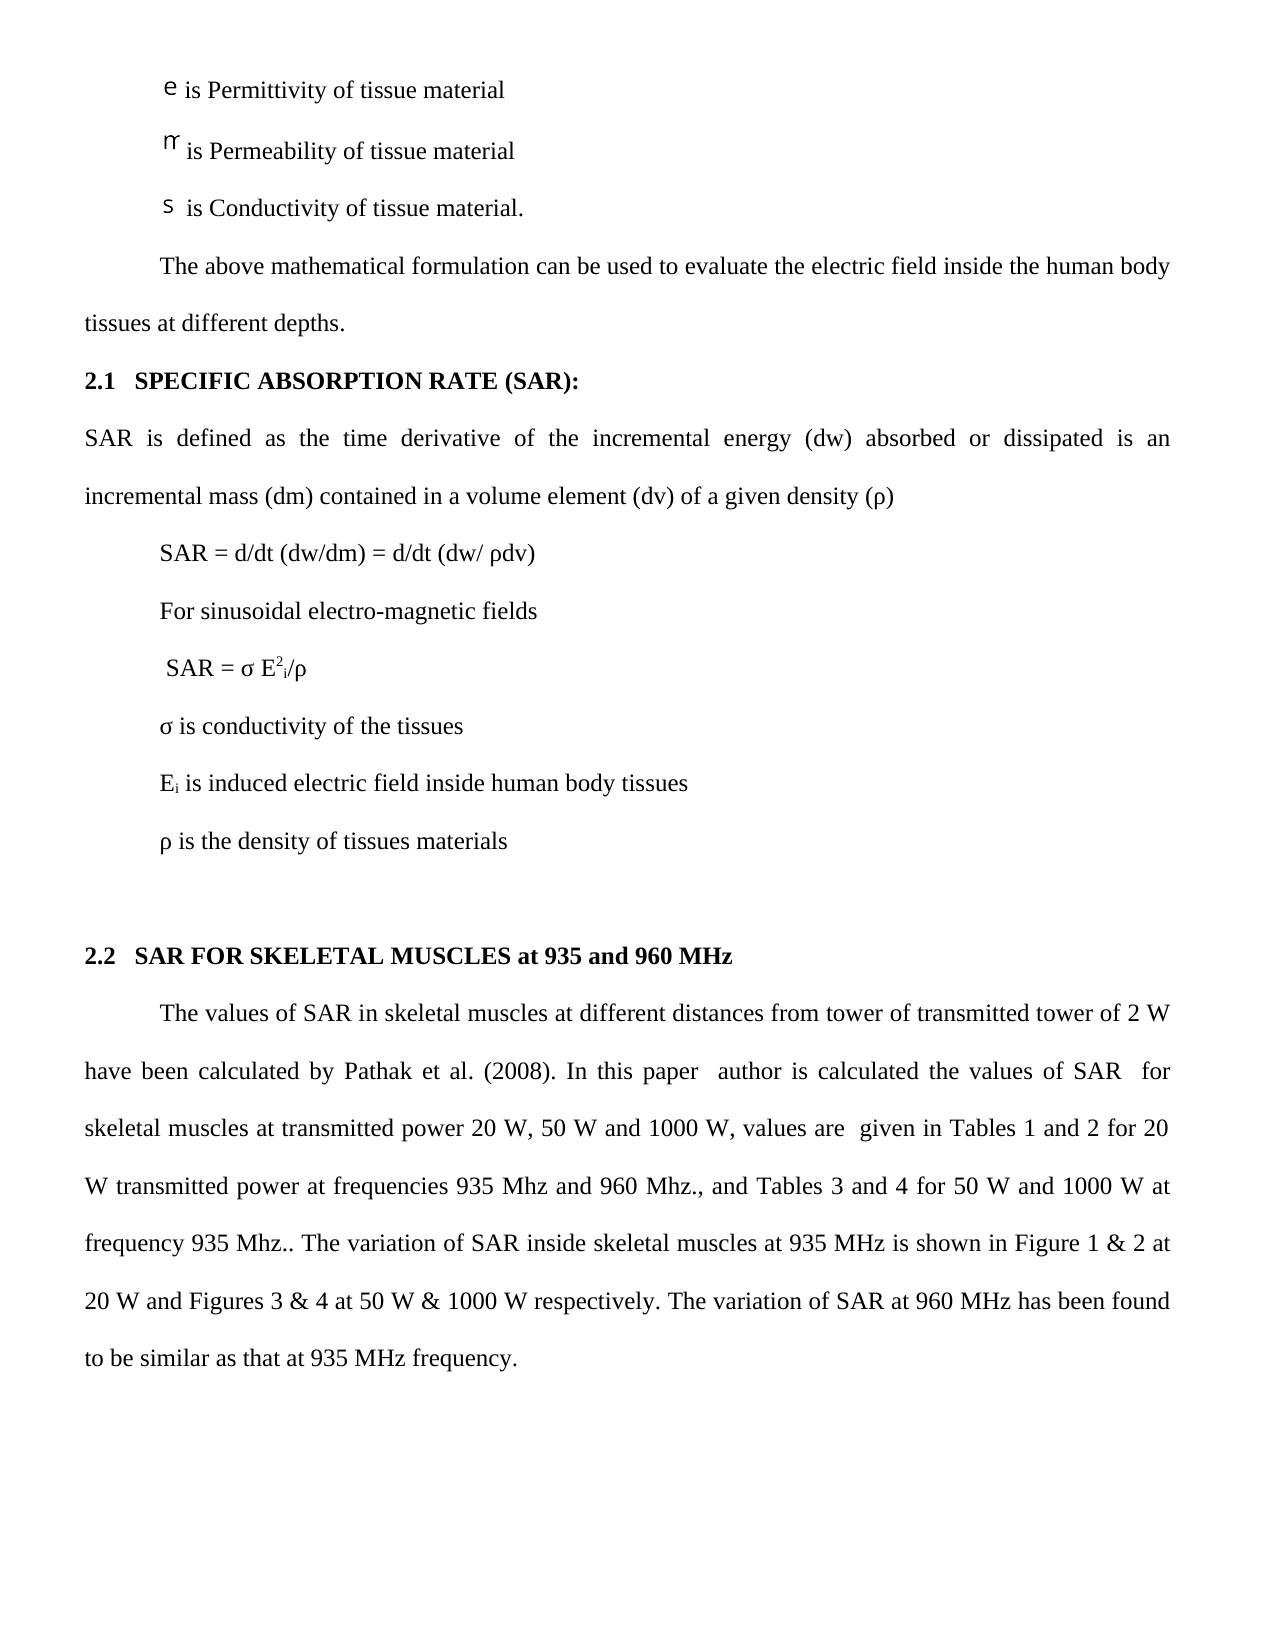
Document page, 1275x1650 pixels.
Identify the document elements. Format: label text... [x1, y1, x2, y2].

text The above mathematical formulation can be used to evaluate the electric field inside the human body tissues at different depths. [84, 251, 1172, 337]
text ρ is the density of tissues materials [84, 826, 1172, 854]
text For sinusoidal electro-magnetic fields [84, 596, 1172, 624]
text SAR is defined as the time derivative of the incremental energy (dw) absorbed or dissipated is an incremental mass (dm) contained in a volume element (dv) of a given density (ρ) [84, 423, 1172, 509]
text The values of SAR in skeletal muscles at different distances from tower of transmitted tower of 2 W have been calculated by Pathak et al. (2008). In this paper author is calculated the values of SAR for skeletal muscles at transmitted power 20 W, 50 W and 1000 W, values are given in Tables 1 and 2 for 20 W transmitted power at frequencies 935 Mhz and 960 Mhz., and Tables 3 and 4 for 50 W and 1000 W at frequency 935 Mhz.. The variation of SAR inside skeletal muscles at 935 MHz is shown in Figure 1 & 2 at 20 W and Figures 3 & 4 at 50 W & 1000 W respectively. The variation of SAR at 960 MHz has been found to be similar as that at 935 MHz frequency. [84, 998, 1172, 1372]
text is Permeability of tissue material [84, 132, 1172, 164]
text is Conductivity of tissue material. [84, 193, 1172, 222]
text SAR = σ E2i/ρ [84, 653, 1172, 682]
text SAR = d/dt (dw/dm) = d/dt (dw/ ρdv) [84, 538, 1172, 567]
text 2.2 SAR FOR SKELETAL MUSCLES at 935 and 960 MHz [84, 941, 1172, 969]
text Ei is induced electric field inside human body tissues [84, 768, 1172, 797]
text σ is conductivity of the tissues [84, 711, 1172, 739]
text is Permittivity of tissue material [84, 75, 1172, 104]
text 2.1 SPECIFIC ABSORPTION RATE (SAR): [84, 366, 1172, 394]
